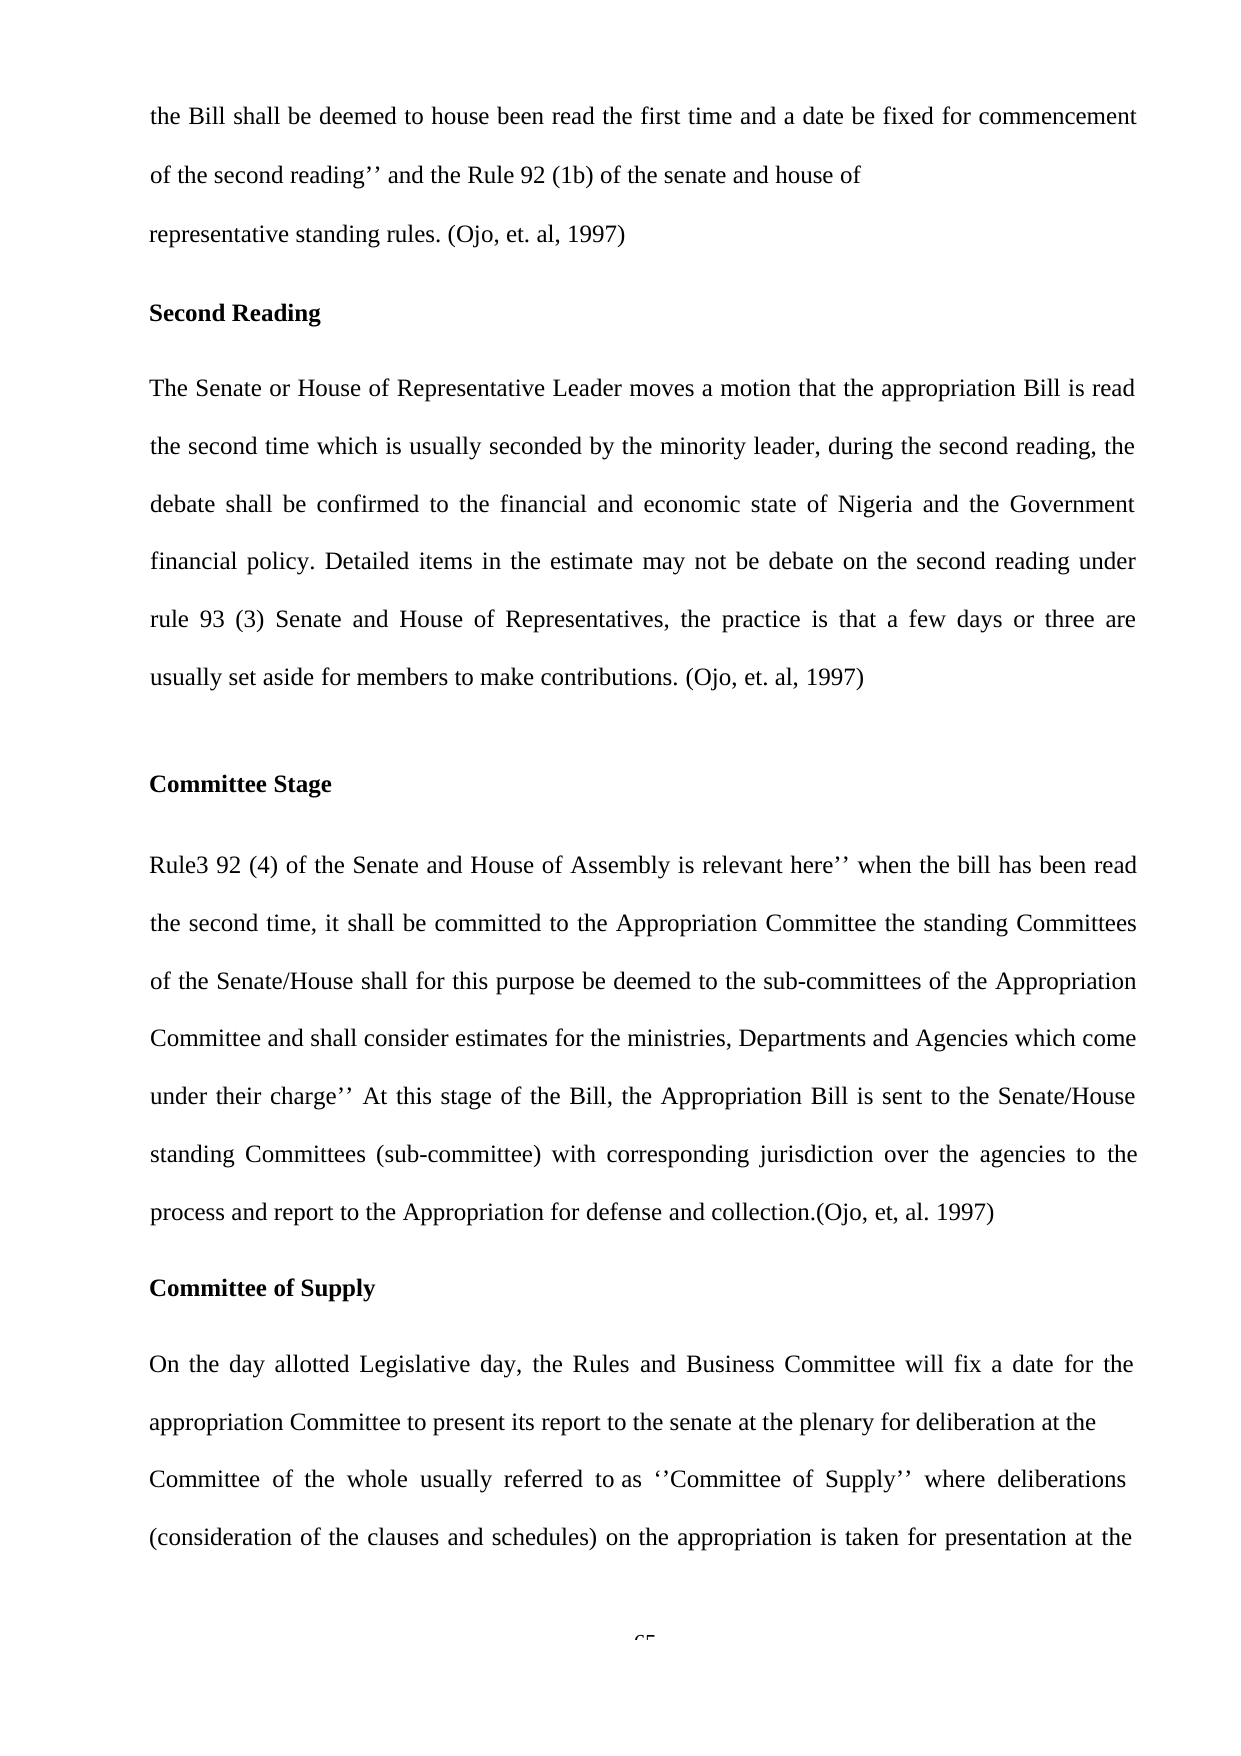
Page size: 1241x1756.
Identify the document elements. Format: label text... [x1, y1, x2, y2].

text The Senate or House of Representative Leader moves a motion that the appropriation Bill is read the second time which is usually seconded by the minority leader, during the second reading, the debate shall be confirmed to the financial and economic state of Nigeria and the Government financial policy. Detailed items in the estimate may not be debate on the second reading under rule 93 (3) Senate and House of Representatives, the practice is that a few days or three are usually set aside for members to make contributions. (Ojo, et. al, 1997) [149, 373, 1137, 691]
subtitle Committee Stage [149, 769, 1159, 798]
text Rule3 92 (4) of the Senate and House of Assembly is relevant here’’ when the bill has been read the second time, it shall be committed to the Appropriation Committee the standing Committees of the Senate/House shall for this purpose be deemed to the sub-committees of the Appropriation Committee and shall consider estimates for the ministries, Departments and Agencies which come under their charge’’ At this stage of the Bill, the Appropriation Bill is sent to the Senate/House standing Committees (sub-committee) with corresponding jurisdiction over the agencies to the process and report to the Appropriation for defense and collection.(Ojo, et, al. 1997) [149, 850, 1137, 1225]
subtitle Second Reading [149, 298, 1159, 327]
text representative standing rules. (Ojo, et. al, 1997) [149, 219, 1159, 247]
text the Bill shall be deemed to house been read the first time and a date be fixed for commencement of the second reading’’ and the Rule 92 (1b) of the senate and house of [150, 101, 1136, 188]
text On the day allotted Legislative day, the Rules and Business Committee will fix a date for the appropriation Committee to present its report to the senate at the plenary for deliberation at the Committee of the whole usually referred to as ‘’Committee of Supply’’ where deliberations (consideration of the clauses and schedules) on the appropriation is taken for presentation at the [149, 1349, 1159, 1551]
subtitle Committee of Supply [149, 1273, 1159, 1302]
